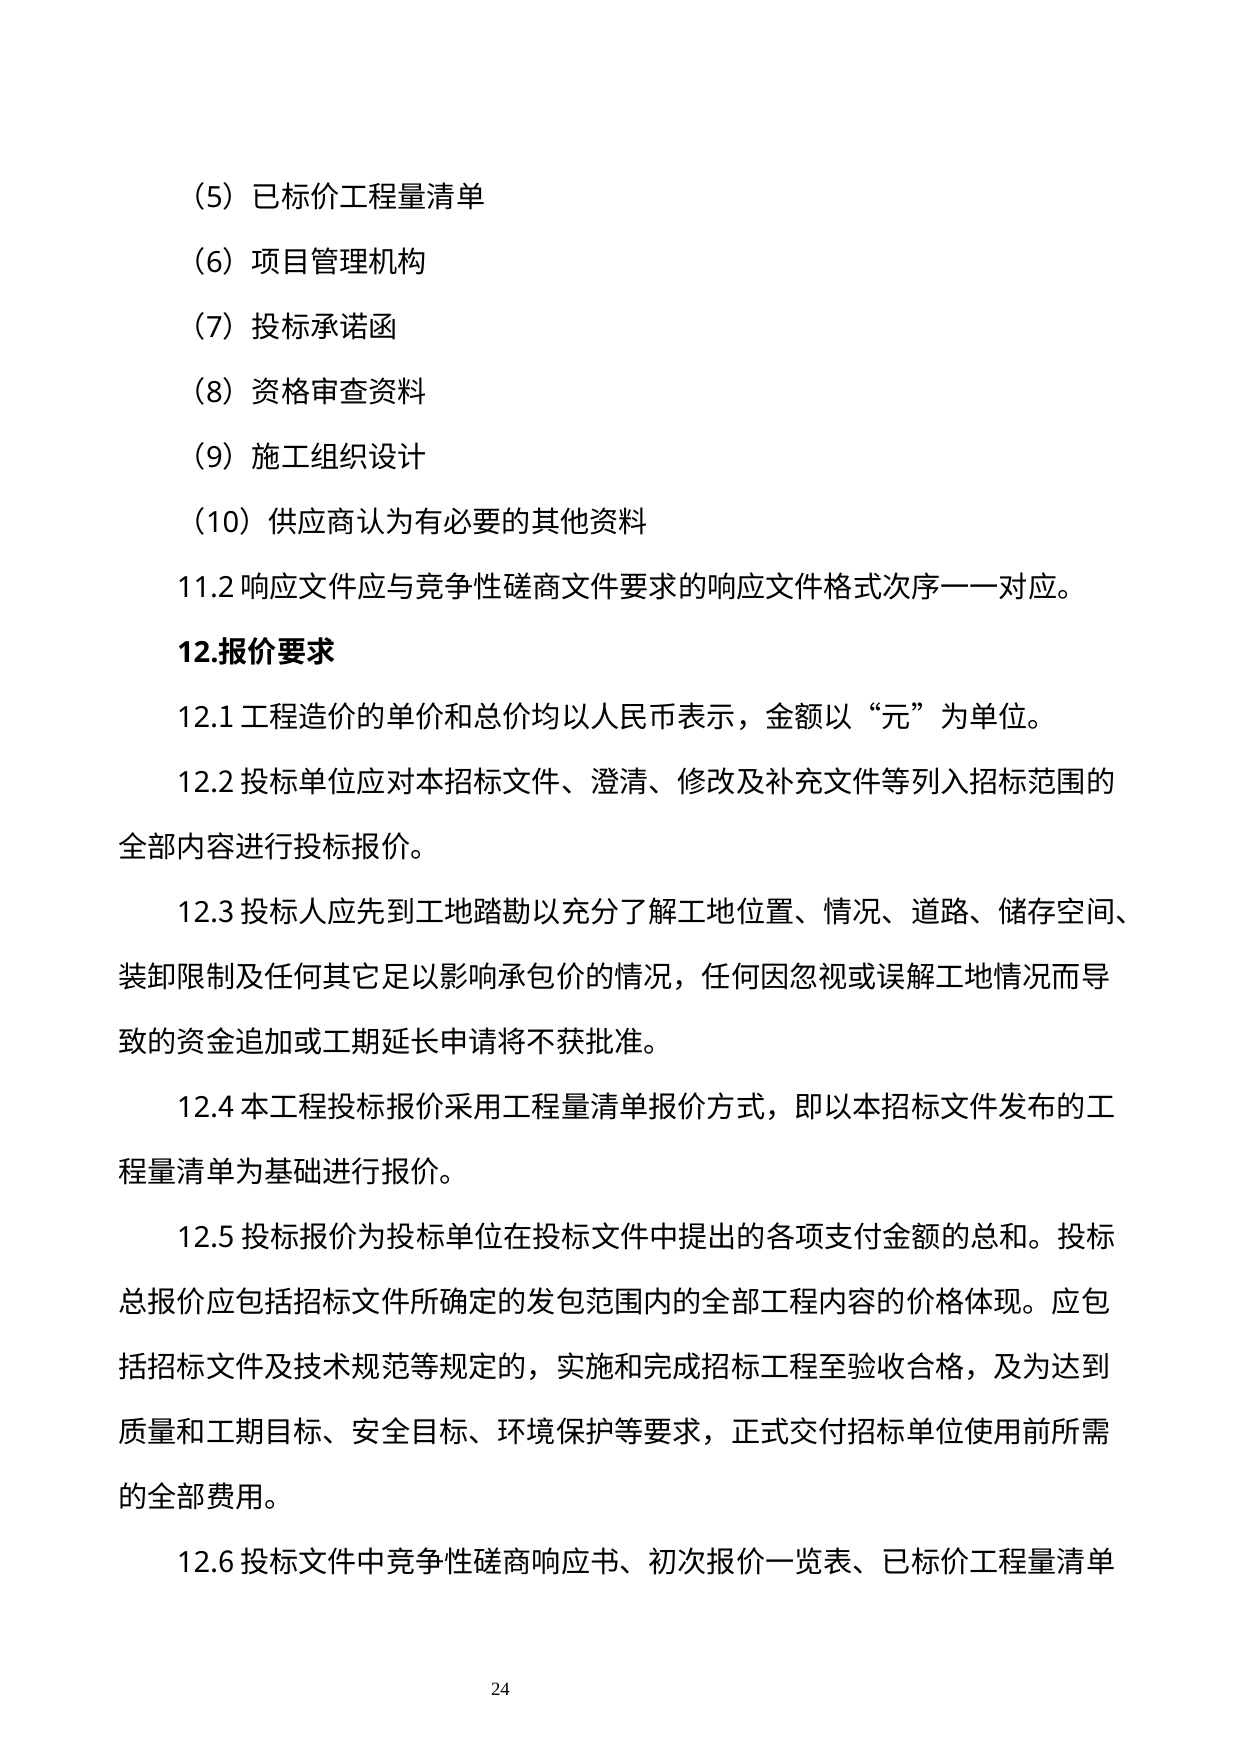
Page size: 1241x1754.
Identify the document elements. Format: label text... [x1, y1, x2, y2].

text （7）投标承诺函 [118, 292, 1122, 357]
text 12.报价要求 [118, 617, 1122, 682]
text （10）供应商认为有必要的其他资料 [118, 487, 1122, 552]
text 12.4本工程投标报价采用工程量清单报价方式，即以本招标文件发布的工程量清单为基础进行报价。 [118, 1072, 1122, 1202]
text 12.5 投标报价为投标单位在投标文件中提出的各项支付金额的总和。投标总报价应包括招标文件所确定的发包范围内的全部工程内容的价格体现。应包括招标文件及技术规范等规定的，实施和完成招标工程至验收合格，及为达到质量和工期目标、安全目标、环境保护等要求，正式交付招标单位使用前所需的全部费用。 [118, 1202, 1122, 1527]
text （6）项目管理机构 [118, 227, 1122, 292]
text （8）资格审查资料 [118, 357, 1122, 422]
text 12.1工程造价的单价和总价均以人民币表示，金额以“元”为单位。 [118, 682, 1122, 747]
text 12.2投标单位应对本招标文件、澄清、修改及补充文件等列入招标范围的全部内容进行投标报价。 [118, 747, 1122, 877]
text （9）施工组织设计 [118, 422, 1122, 487]
text 11.2响应文件应与竞争性磋商文件要求的响应文件格式次序一一对应。 [118, 552, 1122, 617]
text （5）已标价工程量清单 [118, 162, 1122, 227]
text 12.3投标人应先到工地踏勘以充分了解工地位置、情况、道路、储存空间、装卸限制及任何其它足以影响承包价的情况，任何因忽视或误解工地情况而导致的资金追加或工期延长申请将不获批准。 [118, 877, 1122, 1072]
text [118, 1527, 1122, 1592]
